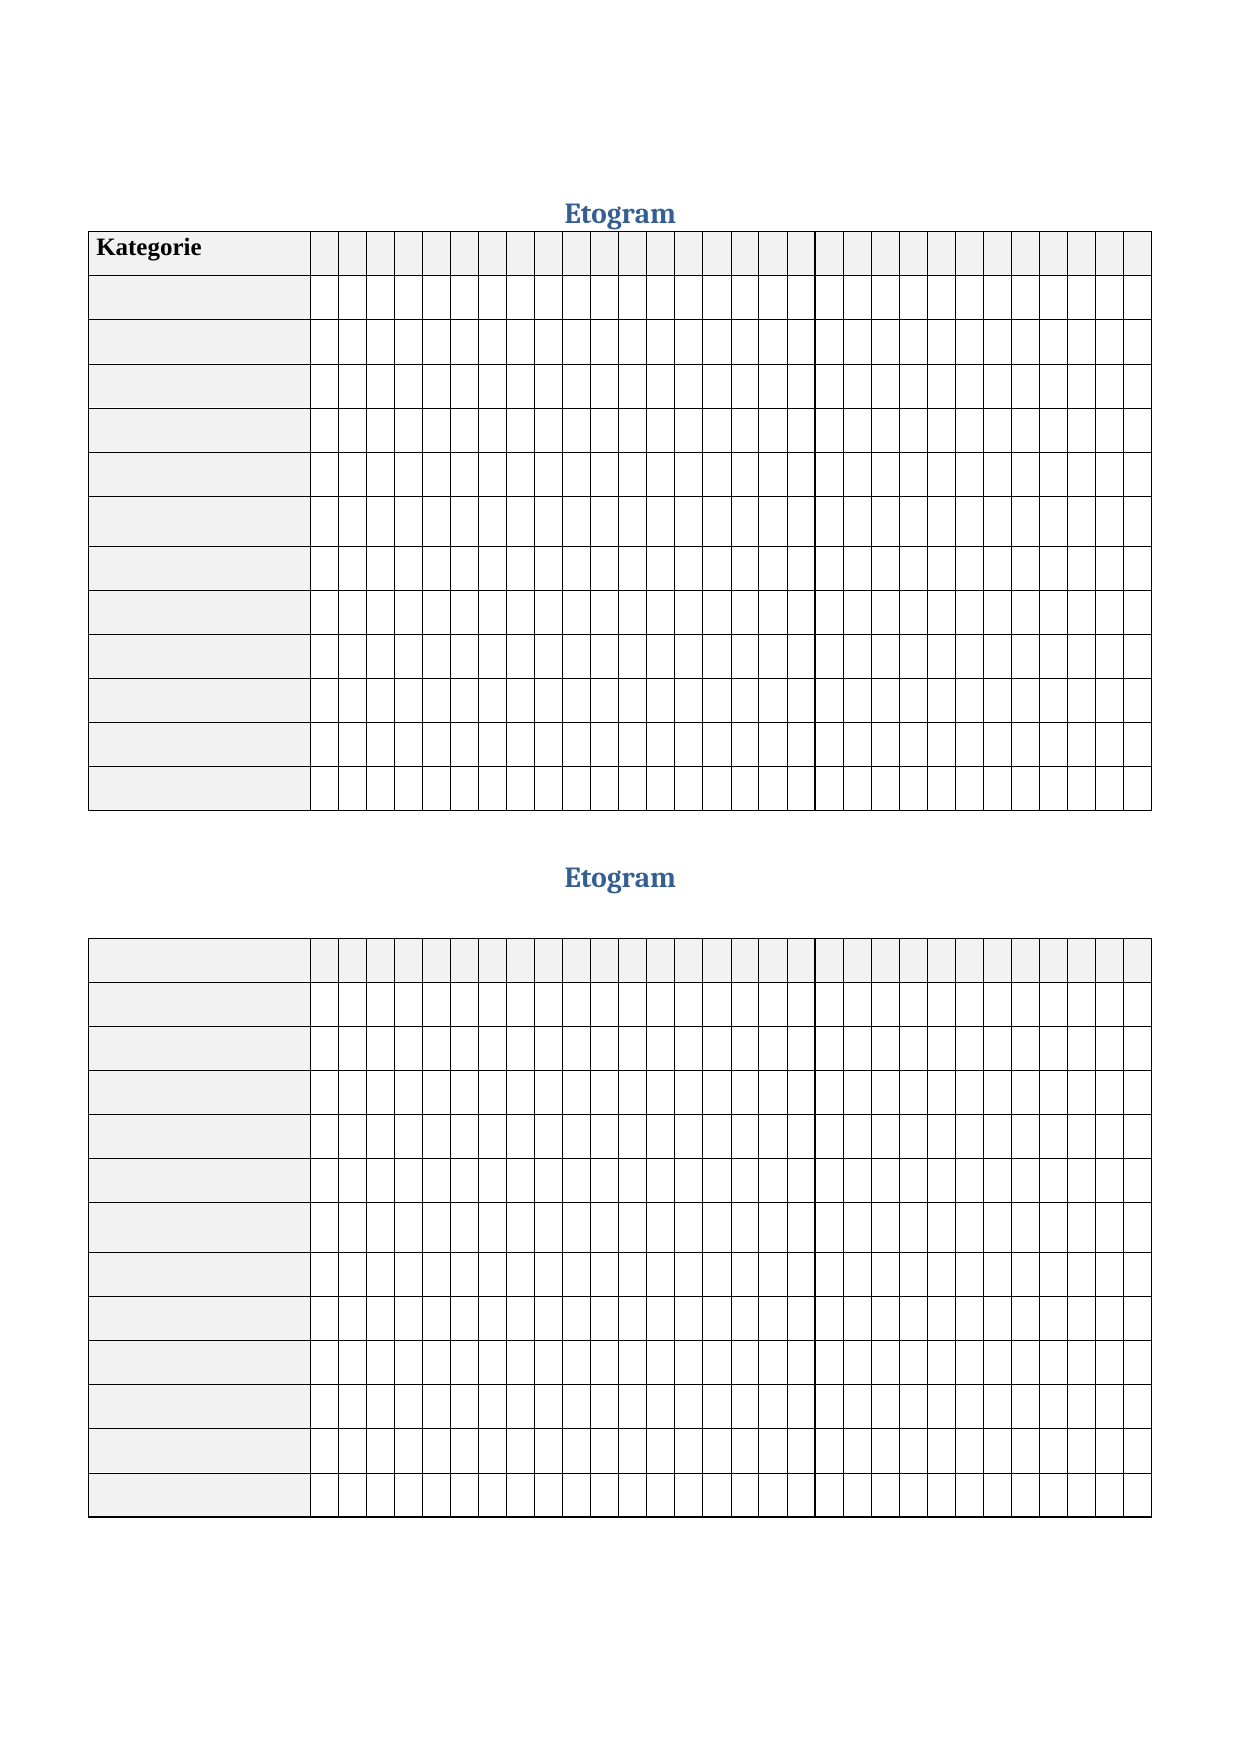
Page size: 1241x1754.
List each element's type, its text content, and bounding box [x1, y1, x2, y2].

table_cell [89, 723, 310, 766]
table_cell [1068, 591, 1095, 634]
table_cell [900, 1385, 927, 1428]
table_cell [311, 1159, 338, 1202]
table_cell [395, 1429, 422, 1472]
table_cell [732, 1474, 758, 1516]
table_cell [89, 497, 310, 546]
table_cell [647, 547, 674, 590]
table_cell [900, 983, 927, 1026]
table_cell [311, 547, 338, 590]
table_cell [89, 1341, 310, 1384]
table_cell [956, 635, 983, 678]
table_cell [788, 1159, 814, 1202]
table_cell [507, 767, 534, 810]
table_cell [956, 320, 983, 363]
table_cell [984, 635, 1011, 678]
table_header [1068, 232, 1095, 275]
table_cell [1012, 1297, 1039, 1340]
table_cell [1012, 365, 1039, 407]
table_cell [563, 365, 590, 407]
table_cell [339, 497, 366, 546]
table_cell [1012, 1203, 1039, 1252]
table_cell [872, 767, 899, 810]
table_cell [844, 591, 871, 634]
table_cell [479, 1027, 506, 1070]
table_cell [1012, 276, 1039, 319]
table_cell [619, 1071, 646, 1114]
table_cell [479, 1071, 506, 1114]
table_cell [844, 635, 871, 678]
table_cell [788, 1071, 814, 1114]
table_cell [928, 635, 955, 678]
table_cell [759, 320, 787, 363]
table_cell [1040, 1203, 1067, 1252]
table_cell [619, 1159, 646, 1202]
table_cell [311, 1203, 338, 1252]
table_cell [1012, 723, 1039, 766]
table_cell [816, 1341, 843, 1384]
table_cell [1124, 723, 1151, 766]
table_cell [984, 723, 1011, 766]
table_cell [900, 276, 927, 319]
table_cell [732, 1071, 758, 1114]
table_cell [479, 1159, 506, 1202]
table_cell [984, 1203, 1011, 1252]
table_cell [675, 1474, 702, 1516]
table_cell [1068, 635, 1095, 678]
table_cell [844, 679, 871, 722]
table_cell [1068, 983, 1095, 1026]
table_cell [984, 983, 1011, 1026]
table_cell [956, 1474, 983, 1516]
table_cell [928, 1115, 955, 1158]
table_cell [591, 1159, 618, 1202]
table_cell [900, 1203, 927, 1252]
table_header [535, 939, 562, 982]
table_cell [732, 1027, 758, 1070]
table_cell [1124, 409, 1151, 452]
table_cell [956, 1159, 983, 1202]
table_cell [956, 1341, 983, 1384]
table_cell [563, 1385, 590, 1428]
table_cell [1096, 1474, 1123, 1516]
table_cell [1068, 1385, 1095, 1428]
table_cell [535, 547, 562, 590]
table_header [1068, 939, 1095, 982]
table_cell [732, 497, 758, 546]
table_cell [956, 723, 983, 766]
table_header [900, 939, 927, 982]
table_cell [535, 1203, 562, 1252]
table_cell [900, 1159, 927, 1202]
table_cell [591, 1071, 618, 1114]
table_cell [89, 767, 310, 810]
table_cell [1096, 497, 1123, 546]
table_cell [900, 679, 927, 722]
table_cell [89, 1203, 310, 1252]
table_cell [844, 767, 871, 810]
table_cell [1068, 1203, 1095, 1252]
table_cell [844, 1027, 871, 1070]
table_cell [339, 547, 366, 590]
table_cell [367, 320, 394, 363]
table_cell [311, 1071, 338, 1114]
table_cell [311, 1297, 338, 1340]
table_cell [844, 723, 871, 766]
table_cell [984, 409, 1011, 452]
table_cell [619, 365, 646, 407]
table_cell [563, 1341, 590, 1384]
table_cell [647, 1253, 674, 1296]
table_cell [928, 1429, 955, 1472]
table_cell [1012, 409, 1039, 452]
table_cell [703, 547, 731, 590]
table_cell [1124, 365, 1151, 407]
table_header [591, 232, 618, 275]
table_cell [675, 1159, 702, 1202]
table_cell [451, 1159, 478, 1202]
table_cell [759, 453, 787, 496]
table_header [339, 232, 366, 275]
table_cell [984, 1253, 1011, 1296]
table_cell [563, 1071, 590, 1114]
table_cell [479, 365, 506, 407]
table_cell [451, 635, 478, 678]
table_cell [1040, 453, 1067, 496]
table_cell [872, 1297, 899, 1340]
table_cell [675, 723, 702, 766]
table_cell [984, 1159, 1011, 1202]
table_cell [872, 276, 899, 319]
table_cell [339, 276, 366, 319]
table_cell [900, 1253, 927, 1296]
table_cell [732, 767, 758, 810]
table_header [563, 232, 590, 275]
table_cell [675, 1297, 702, 1340]
table_cell [872, 1159, 899, 1202]
table_cell [872, 679, 899, 722]
table_cell [647, 1474, 674, 1516]
table_cell [675, 1027, 702, 1070]
table_cell [395, 1159, 422, 1202]
table_cell [647, 983, 674, 1026]
table_cell [1096, 1297, 1123, 1340]
table_cell [367, 276, 394, 319]
table_cell [703, 1071, 731, 1114]
table_cell [395, 409, 422, 452]
table_cell [928, 723, 955, 766]
table_cell [507, 983, 534, 1026]
table_cell [1096, 320, 1123, 363]
table_cell [619, 635, 646, 678]
table_cell [816, 723, 843, 766]
table_cell [535, 1115, 562, 1158]
table_cell [591, 591, 618, 634]
table_cell [451, 276, 478, 319]
table_cell [816, 1159, 843, 1202]
table_header [1124, 232, 1151, 275]
table_cell [1096, 1341, 1123, 1384]
table_cell [479, 1429, 506, 1472]
table_cell [732, 276, 758, 319]
table_cell [591, 547, 618, 590]
table_cell [591, 767, 618, 810]
table_cell [1124, 1159, 1151, 1202]
table_header [591, 939, 618, 982]
table_cell [1124, 1203, 1151, 1252]
table_cell [703, 276, 731, 319]
table_header [788, 939, 814, 982]
table_cell [675, 1253, 702, 1296]
table_cell [675, 365, 702, 407]
table_cell [675, 276, 702, 319]
table_cell [591, 679, 618, 722]
table_cell [928, 1203, 955, 1252]
table_cell [451, 1253, 478, 1296]
table_cell [872, 547, 899, 590]
table_cell [703, 365, 731, 407]
table_cell [928, 497, 955, 546]
table_cell [872, 1071, 899, 1114]
table_cell [591, 635, 618, 678]
table_cell [872, 1341, 899, 1384]
table_cell [311, 635, 338, 678]
table_cell [1012, 547, 1039, 590]
table_cell [311, 276, 338, 319]
table_cell [844, 320, 871, 363]
table_cell [311, 497, 338, 546]
table_cell [395, 723, 422, 766]
table_cell [479, 591, 506, 634]
table_cell [591, 983, 618, 1026]
table_cell [984, 1429, 1011, 1472]
table_cell [591, 1474, 618, 1516]
table_cell [788, 497, 814, 546]
table_cell [479, 320, 506, 363]
table_cell [1068, 547, 1095, 590]
table_cell [647, 591, 674, 634]
table_cell [759, 497, 787, 546]
table_cell [872, 1203, 899, 1252]
table_cell [367, 635, 394, 678]
table_header [872, 232, 899, 275]
table_cell [759, 723, 787, 766]
table_cell [1040, 983, 1067, 1026]
table_cell [89, 409, 310, 452]
table_cell [563, 497, 590, 546]
table_cell [1124, 1474, 1151, 1516]
table_header [339, 939, 366, 982]
table_cell [1096, 1159, 1123, 1202]
table_cell [507, 1385, 534, 1428]
table_header [311, 232, 338, 275]
table_cell [1012, 1159, 1039, 1202]
table_cell [1040, 591, 1067, 634]
table_cell [619, 679, 646, 722]
table_cell [816, 1071, 843, 1114]
table_header [563, 939, 590, 982]
table_cell [311, 767, 338, 810]
table_cell [563, 453, 590, 496]
table_cell [872, 1474, 899, 1516]
table_cell [732, 1341, 758, 1384]
table_header [311, 939, 338, 982]
table_cell [535, 1474, 562, 1516]
table_cell [844, 547, 871, 590]
table_cell [619, 1385, 646, 1428]
table_cell [732, 1385, 758, 1428]
table_cell [1068, 365, 1095, 407]
table_cell [395, 1027, 422, 1070]
table_cell [732, 409, 758, 452]
table_cell [956, 1071, 983, 1114]
table_cell [619, 320, 646, 363]
table_cell [732, 365, 758, 407]
table_cell [900, 1474, 927, 1516]
table_cell [311, 1253, 338, 1296]
table_cell [647, 453, 674, 496]
table_cell [423, 767, 450, 810]
table_header [1096, 232, 1123, 275]
table_cell [367, 723, 394, 766]
table_cell [619, 453, 646, 496]
table_cell [507, 1203, 534, 1252]
table_cell [1124, 497, 1151, 546]
table_cell [535, 365, 562, 407]
table_cell [816, 276, 843, 319]
table_header [759, 232, 787, 275]
table_cell [367, 453, 394, 496]
table_cell [900, 1071, 927, 1114]
table_header [928, 939, 955, 982]
table_cell [395, 547, 422, 590]
table_cell [1096, 1385, 1123, 1428]
table_cell [759, 1159, 787, 1202]
table_cell [619, 1474, 646, 1516]
table_cell [423, 1071, 450, 1114]
table_cell [900, 767, 927, 810]
table_cell [956, 591, 983, 634]
table_header [956, 232, 983, 275]
table_cell [479, 1115, 506, 1158]
table_cell [928, 1474, 955, 1516]
table_cell [1096, 547, 1123, 590]
table_cell [619, 1027, 646, 1070]
table_cell [1068, 276, 1095, 319]
table_cell [367, 365, 394, 407]
table_cell [89, 547, 310, 590]
table_cell [1012, 1115, 1039, 1158]
table_cell [395, 1297, 422, 1340]
table_cell [844, 497, 871, 546]
table_cell [479, 767, 506, 810]
table_cell [89, 1027, 310, 1070]
table_cell [395, 1115, 422, 1158]
table_cell [703, 635, 731, 678]
table_cell [339, 1027, 366, 1070]
table_cell [1040, 1071, 1067, 1114]
table_header Kategorie [89, 232, 310, 275]
table_cell [311, 1115, 338, 1158]
table_cell [1012, 1071, 1039, 1114]
table_cell [591, 723, 618, 766]
table_cell [647, 1027, 674, 1070]
table_cell [367, 1027, 394, 1070]
table_header [367, 232, 394, 275]
table_cell [956, 497, 983, 546]
table_cell [788, 409, 814, 452]
table_cell [675, 983, 702, 1026]
table_cell [339, 1297, 366, 1340]
table_cell [1124, 320, 1151, 363]
table_cell [788, 1297, 814, 1340]
table_header [451, 232, 478, 275]
table_cell [451, 1297, 478, 1340]
table_cell [816, 1253, 843, 1296]
table_cell [788, 1203, 814, 1252]
table_cell [1068, 497, 1095, 546]
table_cell [956, 983, 983, 1026]
table_cell [311, 1027, 338, 1070]
table_cell [703, 409, 731, 452]
table_cell [619, 1115, 646, 1158]
table_cell [451, 497, 478, 546]
table_cell [619, 276, 646, 319]
table_cell [1124, 1297, 1151, 1340]
table_cell [872, 1385, 899, 1428]
table_cell [1068, 767, 1095, 810]
table_cell [1068, 1253, 1095, 1296]
table_cell [788, 1253, 814, 1296]
table_cell [703, 767, 731, 810]
table_cell [591, 1297, 618, 1340]
table_cell [872, 409, 899, 452]
table_cell [339, 1115, 366, 1158]
table_cell [1096, 409, 1123, 452]
table_cell [451, 320, 478, 363]
table_cell [479, 453, 506, 496]
table_cell [956, 409, 983, 452]
table_cell [89, 1115, 310, 1158]
table_cell [732, 1203, 758, 1252]
table_cell [591, 1341, 618, 1384]
table_cell [675, 1341, 702, 1384]
table_cell [647, 635, 674, 678]
table_cell [1012, 1341, 1039, 1384]
table_cell [956, 1253, 983, 1296]
table_header [395, 232, 422, 275]
table_cell [367, 1115, 394, 1158]
table_cell [395, 767, 422, 810]
table_cell [788, 1341, 814, 1384]
table_cell [1012, 1253, 1039, 1296]
table_cell [619, 1203, 646, 1252]
table_cell [619, 1253, 646, 1296]
table_cell [984, 547, 1011, 590]
table_cell [703, 1297, 731, 1340]
table_cell [591, 409, 618, 452]
table_cell [367, 1071, 394, 1114]
table_cell [339, 1071, 366, 1114]
table_cell [703, 983, 731, 1026]
table_cell [591, 1115, 618, 1158]
table_cell [675, 453, 702, 496]
table_cell [647, 1297, 674, 1340]
table_cell [703, 1253, 731, 1296]
table_cell [507, 1159, 534, 1202]
table_cell [1068, 723, 1095, 766]
table_cell [788, 1429, 814, 1472]
table_cell [984, 1071, 1011, 1114]
table_cell [507, 1027, 534, 1070]
table_header [675, 939, 702, 982]
table_cell [535, 453, 562, 496]
table_cell [89, 1159, 310, 1202]
table_cell [395, 1385, 422, 1428]
table_cell [89, 635, 310, 678]
table_cell [311, 453, 338, 496]
table_cell [956, 1297, 983, 1340]
table_cell [788, 453, 814, 496]
table_cell [1012, 1385, 1039, 1428]
table_cell [675, 497, 702, 546]
table_cell [984, 365, 1011, 407]
table_cell [1124, 1341, 1151, 1384]
table_cell [956, 1429, 983, 1472]
table_cell [507, 723, 534, 766]
table_cell [872, 320, 899, 363]
table_header [423, 232, 450, 275]
table_cell [647, 767, 674, 810]
table_header [507, 232, 534, 275]
table_cell [703, 679, 731, 722]
table_cell [591, 365, 618, 407]
table_cell [844, 276, 871, 319]
table_cell [311, 723, 338, 766]
table_cell [984, 1385, 1011, 1428]
table_cell [956, 276, 983, 319]
table_cell [703, 1027, 731, 1070]
table_cell [619, 497, 646, 546]
table_cell [619, 547, 646, 590]
table_cell [928, 409, 955, 452]
table_cell [367, 679, 394, 722]
table_cell [675, 409, 702, 452]
table_cell [928, 679, 955, 722]
table_cell [451, 1115, 478, 1158]
table_cell [563, 1203, 590, 1252]
table_cell [816, 1385, 843, 1428]
table_cell [816, 1297, 843, 1340]
table_cell [788, 1385, 814, 1428]
table_cell [703, 497, 731, 546]
table_cell [451, 409, 478, 452]
table_cell [872, 365, 899, 407]
table_cell [591, 1253, 618, 1296]
table_cell [1012, 1429, 1039, 1472]
table_cell [367, 497, 394, 546]
table_cell [311, 320, 338, 363]
table_cell [844, 365, 871, 407]
table_cell [1068, 320, 1095, 363]
table_cell [872, 1429, 899, 1472]
table_cell [732, 1159, 758, 1202]
table_cell [367, 1203, 394, 1252]
table_cell [311, 1385, 338, 1428]
table_cell [395, 497, 422, 546]
table_cell [1012, 635, 1039, 678]
table_cell [647, 1071, 674, 1114]
table_header [1124, 939, 1151, 982]
table_cell [1124, 983, 1151, 1026]
table_cell [535, 1071, 562, 1114]
table_cell [928, 1071, 955, 1114]
table_header [507, 939, 534, 982]
table_cell [479, 547, 506, 590]
table_cell [563, 1159, 590, 1202]
table_cell [507, 1071, 534, 1114]
table_cell [535, 1341, 562, 1384]
table_cell [367, 983, 394, 1026]
table_cell [759, 983, 787, 1026]
table_cell [479, 276, 506, 319]
table_cell [479, 1341, 506, 1384]
table_cell [591, 320, 618, 363]
table_cell [732, 1297, 758, 1340]
table_cell [759, 547, 787, 590]
table_cell [647, 1385, 674, 1428]
table_cell [507, 409, 534, 452]
table_cell [1068, 1341, 1095, 1384]
table_cell [507, 1297, 534, 1340]
table_cell [423, 679, 450, 722]
table_cell [535, 276, 562, 319]
table_cell [647, 409, 674, 452]
table_cell [647, 365, 674, 407]
table_header [732, 939, 758, 982]
table_cell [1068, 1297, 1095, 1340]
table_cell [423, 547, 450, 590]
table_cell [535, 1027, 562, 1070]
table_cell [732, 547, 758, 590]
table_cell [507, 1253, 534, 1296]
table_cell [703, 1474, 731, 1516]
table_cell [956, 1385, 983, 1428]
table_cell [591, 1203, 618, 1252]
table_cell [732, 1429, 758, 1472]
table_cell [759, 1474, 787, 1516]
table_header [984, 939, 1011, 982]
table_cell [339, 723, 366, 766]
table_cell [367, 1341, 394, 1384]
table_cell [89, 1071, 310, 1114]
table_cell [451, 1027, 478, 1070]
table_cell [1096, 767, 1123, 810]
table_cell [367, 1159, 394, 1202]
table_cell [89, 453, 310, 496]
table_cell [759, 1203, 787, 1252]
table_cell [844, 983, 871, 1026]
table_cell [759, 409, 787, 452]
table_cell [423, 453, 450, 496]
table_cell [984, 767, 1011, 810]
table_header [1012, 939, 1039, 982]
table_cell [89, 320, 310, 363]
table_cell [423, 409, 450, 452]
table_cell [395, 1341, 422, 1384]
table_header [1040, 232, 1067, 275]
table_cell [479, 1203, 506, 1252]
table_cell [507, 365, 534, 407]
table_cell [1096, 1203, 1123, 1252]
table_cell [816, 1429, 843, 1472]
table_cell [1040, 1474, 1067, 1516]
table_cell [535, 409, 562, 452]
table_cell [563, 1253, 590, 1296]
table_cell [675, 591, 702, 634]
table_cell [1096, 1429, 1123, 1472]
table_cell [507, 1474, 534, 1516]
table_cell [647, 276, 674, 319]
table_cell [844, 1203, 871, 1252]
table_cell [339, 983, 366, 1026]
table_cell [788, 591, 814, 634]
table_header [759, 939, 787, 982]
table_cell [900, 1027, 927, 1070]
table_cell [1040, 1159, 1067, 1202]
table_cell [1124, 276, 1151, 319]
table_cell [1096, 1027, 1123, 1070]
table_cell [89, 276, 310, 319]
table_cell [535, 1159, 562, 1202]
table_cell [1124, 635, 1151, 678]
table_cell [647, 1203, 674, 1252]
table_cell [451, 1385, 478, 1428]
table_cell [339, 1253, 366, 1296]
table_cell [1068, 1159, 1095, 1202]
table_cell [479, 497, 506, 546]
table_cell [339, 409, 366, 452]
table_cell [872, 1027, 899, 1070]
table_cell [507, 679, 534, 722]
table_cell [900, 497, 927, 546]
table_cell [900, 409, 927, 452]
table_cell [1040, 1341, 1067, 1384]
table_cell [619, 1341, 646, 1384]
table_cell [900, 723, 927, 766]
table_cell [788, 1027, 814, 1070]
table_cell [339, 1429, 366, 1472]
table_cell [1012, 1027, 1039, 1070]
table_cell [956, 1203, 983, 1252]
table_header [703, 939, 731, 982]
table_cell [928, 1297, 955, 1340]
table_cell [928, 1341, 955, 1384]
table_cell [535, 497, 562, 546]
table_cell [732, 320, 758, 363]
table_cell [844, 1341, 871, 1384]
table_cell [816, 983, 843, 1026]
table_cell [1012, 497, 1039, 546]
table_cell [928, 365, 955, 407]
table_cell [311, 409, 338, 452]
table_header [872, 939, 899, 982]
table_cell [872, 591, 899, 634]
table_cell [1040, 767, 1067, 810]
table_cell [900, 320, 927, 363]
table_cell [451, 983, 478, 1026]
table_cell [339, 679, 366, 722]
table_cell [816, 409, 843, 452]
table_cell [563, 1027, 590, 1070]
table_cell [395, 365, 422, 407]
table_cell [479, 1385, 506, 1428]
table_cell [816, 547, 843, 590]
table_cell [563, 767, 590, 810]
table_cell [816, 1474, 843, 1516]
table_cell [423, 1474, 450, 1516]
table_cell [703, 320, 731, 363]
table_cell [1124, 591, 1151, 634]
table_header [956, 939, 983, 982]
table_cell [451, 1429, 478, 1472]
table_cell [367, 1253, 394, 1296]
table_cell [647, 1115, 674, 1158]
table_cell [816, 679, 843, 722]
table_cell [816, 635, 843, 678]
table_cell [788, 635, 814, 678]
table_cell [956, 453, 983, 496]
table_cell [395, 983, 422, 1026]
table_cell [451, 453, 478, 496]
table_cell [451, 1474, 478, 1516]
table_cell [1096, 1071, 1123, 1114]
table_cell [956, 547, 983, 590]
table_cell [900, 591, 927, 634]
table_cell [423, 983, 450, 1026]
table_cell [788, 320, 814, 363]
table_cell [395, 591, 422, 634]
table_cell [703, 1385, 731, 1428]
table_cell [703, 591, 731, 634]
table_cell [928, 1027, 955, 1070]
table_cell [535, 983, 562, 1026]
table_cell [900, 365, 927, 407]
table_cell [1124, 453, 1151, 496]
table_cell [872, 723, 899, 766]
table_cell [844, 453, 871, 496]
table_cell [339, 1474, 366, 1516]
table_cell [1096, 723, 1123, 766]
table_cell [647, 1341, 674, 1384]
table_cell [563, 635, 590, 678]
table_cell [732, 1253, 758, 1296]
table_cell [984, 1115, 1011, 1158]
table_header [1012, 232, 1039, 275]
table_cell [928, 1385, 955, 1428]
table_cell [535, 1429, 562, 1472]
table_cell [1096, 1115, 1123, 1158]
table_header [647, 232, 674, 275]
table_cell [451, 1203, 478, 1252]
table_cell [1012, 320, 1039, 363]
table_header [1040, 939, 1067, 982]
table_cell [507, 1429, 534, 1472]
table_cell [563, 276, 590, 319]
table_cell [844, 1253, 871, 1296]
table_cell [984, 276, 1011, 319]
table_cell [423, 1253, 450, 1296]
table_cell [479, 983, 506, 1026]
table_cell [591, 1027, 618, 1070]
table_cell [535, 591, 562, 634]
table_cell [928, 983, 955, 1026]
table_cell [1012, 767, 1039, 810]
table_cell [872, 497, 899, 546]
table_cell [647, 320, 674, 363]
table_cell [759, 1253, 787, 1296]
table_cell [563, 1115, 590, 1158]
table_cell [703, 1203, 731, 1252]
table_cell [507, 276, 534, 319]
table_cell [759, 1115, 787, 1158]
table_cell [732, 1115, 758, 1158]
table_cell [423, 497, 450, 546]
table_cell [311, 1341, 338, 1384]
table_cell [928, 1159, 955, 1202]
table_cell [395, 1474, 422, 1516]
table_cell [1040, 365, 1067, 407]
table_cell [507, 591, 534, 634]
table_cell [619, 409, 646, 452]
table_cell [339, 1385, 366, 1428]
table_cell [423, 635, 450, 678]
table_cell [928, 1253, 955, 1296]
table_cell [339, 635, 366, 678]
table_cell [423, 1159, 450, 1202]
table_cell [89, 1253, 310, 1296]
table_cell [759, 1341, 787, 1384]
table_cell [1096, 591, 1123, 634]
table_cell [311, 365, 338, 407]
table_cell [479, 1474, 506, 1516]
table_cell [647, 1429, 674, 1472]
table_cell [759, 1071, 787, 1114]
table_cell [675, 767, 702, 810]
table_cell [844, 1474, 871, 1516]
table_cell [872, 1115, 899, 1158]
table_header [984, 232, 1011, 275]
table_cell [479, 723, 506, 766]
table_header [89, 939, 310, 982]
table_cell [395, 1203, 422, 1252]
table_cell [563, 1429, 590, 1472]
table_cell [675, 547, 702, 590]
table_cell [1068, 1027, 1095, 1070]
table_cell [619, 723, 646, 766]
table_header [423, 939, 450, 982]
table_cell [311, 983, 338, 1026]
table_cell [703, 1341, 731, 1384]
table_cell [563, 679, 590, 722]
table_cell [1012, 453, 1039, 496]
table_cell [759, 591, 787, 634]
table_cell [367, 409, 394, 452]
table_cell [311, 679, 338, 722]
table_cell [339, 365, 366, 407]
table_cell [759, 276, 787, 319]
table_cell [759, 635, 787, 678]
table_cell [984, 1297, 1011, 1340]
table_cell [703, 453, 731, 496]
table_cell [1040, 409, 1067, 452]
table_cell [311, 1474, 338, 1516]
table_cell [395, 679, 422, 722]
table_cell [732, 983, 758, 1026]
table_cell [759, 1297, 787, 1340]
table_cell [423, 1297, 450, 1340]
table_cell [647, 723, 674, 766]
table_cell [703, 1115, 731, 1158]
table_cell [1124, 767, 1151, 810]
table_cell [1040, 679, 1067, 722]
table_cell [703, 1159, 731, 1202]
table_cell [788, 983, 814, 1026]
table_cell [900, 1341, 927, 1384]
table_header [675, 232, 702, 275]
table_cell [788, 767, 814, 810]
table_cell [367, 547, 394, 590]
table_header [535, 232, 562, 275]
table_cell [89, 591, 310, 634]
table_cell [844, 1429, 871, 1472]
table_cell [339, 1159, 366, 1202]
table_cell [759, 1429, 787, 1472]
table_cell [1012, 679, 1039, 722]
table_cell [900, 453, 927, 496]
table_cell [900, 1115, 927, 1158]
table_cell [507, 453, 534, 496]
table_cell [984, 1474, 1011, 1516]
table_cell [591, 276, 618, 319]
table_cell [89, 983, 310, 1026]
table_cell [844, 1115, 871, 1158]
table_cell [339, 591, 366, 634]
table_cell [423, 1115, 450, 1158]
table_header [619, 232, 646, 275]
table_cell [479, 1253, 506, 1296]
table_cell [451, 1341, 478, 1384]
table_cell [451, 767, 478, 810]
table_cell [535, 767, 562, 810]
table_cell [1068, 1115, 1095, 1158]
table_cell [451, 679, 478, 722]
table_cell [703, 1429, 731, 1472]
table_cell [900, 547, 927, 590]
table_cell [816, 320, 843, 363]
table_cell [759, 1385, 787, 1428]
table_cell [675, 679, 702, 722]
table_cell [1096, 276, 1123, 319]
table_cell [563, 591, 590, 634]
table_cell [872, 983, 899, 1026]
table_cell [423, 320, 450, 363]
table_cell [563, 1297, 590, 1340]
table_cell [619, 591, 646, 634]
table_cell [507, 1115, 534, 1158]
table_cell [1096, 983, 1123, 1026]
table_cell [479, 409, 506, 452]
table_cell [1040, 547, 1067, 590]
table_cell [984, 497, 1011, 546]
table_header [732, 232, 758, 275]
table_cell [816, 591, 843, 634]
table_cell [535, 320, 562, 363]
table_cell [816, 497, 843, 546]
table_cell [1040, 276, 1067, 319]
table_cell [844, 1071, 871, 1114]
table_cell [423, 1203, 450, 1252]
table_cell [675, 1115, 702, 1158]
table_cell [900, 1429, 927, 1472]
table_cell [928, 591, 955, 634]
table_cell [1124, 1027, 1151, 1070]
table_cell [451, 591, 478, 634]
table_cell [367, 1385, 394, 1428]
table_header [479, 939, 506, 982]
table_cell [984, 591, 1011, 634]
table_cell [675, 320, 702, 363]
table_cell [619, 1297, 646, 1340]
table_cell [788, 365, 814, 407]
table_cell [1124, 1071, 1151, 1114]
table_cell [395, 1071, 422, 1114]
table_cell [675, 1071, 702, 1114]
table_header [1096, 939, 1123, 982]
table_cell [1040, 1385, 1067, 1428]
table_cell [1040, 497, 1067, 546]
table_cell [788, 547, 814, 590]
table_cell [647, 679, 674, 722]
table_cell [1040, 320, 1067, 363]
table_cell [1096, 1253, 1123, 1296]
table_cell [535, 723, 562, 766]
table_cell [984, 1027, 1011, 1070]
table_cell [788, 1474, 814, 1516]
table_cell [816, 453, 843, 496]
table_cell [591, 1385, 618, 1428]
table_cell [563, 547, 590, 590]
table_cell [956, 1115, 983, 1158]
table_cell [423, 1385, 450, 1428]
table_cell [339, 453, 366, 496]
table_cell [732, 635, 758, 678]
table_cell [928, 767, 955, 810]
table_cell [395, 320, 422, 363]
table_cell [928, 276, 955, 319]
table_cell [395, 453, 422, 496]
table_cell [451, 547, 478, 590]
table_cell [759, 1027, 787, 1070]
table_cell [535, 1297, 562, 1340]
table_cell [423, 1027, 450, 1070]
table_cell [1096, 365, 1123, 407]
table_cell [423, 276, 450, 319]
table_cell [928, 547, 955, 590]
table_cell [89, 679, 310, 722]
table_cell [1040, 1027, 1067, 1070]
table_cell [1040, 635, 1067, 678]
table_cell [816, 365, 843, 407]
table_cell [759, 767, 787, 810]
table_cell [563, 723, 590, 766]
table_cell [759, 365, 787, 407]
table_cell [535, 679, 562, 722]
table_header [479, 232, 506, 275]
table_cell [89, 365, 310, 407]
table_cell [928, 453, 955, 496]
subtitle Etogram [148, 861, 1092, 894]
table_cell [844, 409, 871, 452]
table_cell [591, 1429, 618, 1472]
table_cell [89, 1474, 310, 1516]
table_cell [816, 767, 843, 810]
table_cell [647, 497, 674, 546]
table_header [928, 232, 955, 275]
table_header [619, 939, 646, 982]
table_cell [844, 1159, 871, 1202]
table_cell [479, 1297, 506, 1340]
table_cell [535, 1253, 562, 1296]
table_cell [395, 276, 422, 319]
table_header [816, 232, 843, 275]
table_cell [844, 1297, 871, 1340]
table_cell [1124, 547, 1151, 590]
table_header [788, 232, 814, 275]
table_cell [956, 679, 983, 722]
table_cell [816, 1203, 843, 1252]
table_cell [339, 1341, 366, 1384]
table_cell [619, 1429, 646, 1472]
table_cell [507, 547, 534, 590]
table_cell [451, 723, 478, 766]
table_cell [563, 320, 590, 363]
table_cell [563, 409, 590, 452]
table_cell [1096, 635, 1123, 678]
table_cell [1096, 453, 1123, 496]
table_cell [956, 767, 983, 810]
table_cell [1124, 679, 1151, 722]
table_cell [395, 635, 422, 678]
table_cell [984, 1341, 1011, 1384]
table_cell [479, 679, 506, 722]
table_cell [1040, 723, 1067, 766]
table_cell [89, 1429, 310, 1472]
table_cell [1124, 1385, 1151, 1428]
table_cell [451, 1071, 478, 1114]
table_cell [311, 591, 338, 634]
table_header [395, 939, 422, 982]
table_cell [535, 635, 562, 678]
table_cell [1068, 1474, 1095, 1516]
table_cell [675, 1203, 702, 1252]
table_header [703, 232, 731, 275]
table_cell [788, 723, 814, 766]
table_cell [984, 453, 1011, 496]
table_cell [89, 1385, 310, 1428]
table_cell [367, 767, 394, 810]
table_cell [816, 1027, 843, 1070]
table_cell [900, 1297, 927, 1340]
table_cell [1068, 1429, 1095, 1472]
table_cell [732, 453, 758, 496]
table_cell [1068, 409, 1095, 452]
table_cell [507, 320, 534, 363]
table_cell [311, 1429, 338, 1472]
table_cell [675, 635, 702, 678]
table_cell [339, 1203, 366, 1252]
table_cell [984, 320, 1011, 363]
table_cell [984, 679, 1011, 722]
table_cell [591, 497, 618, 546]
table_cell [563, 1474, 590, 1516]
table_cell [732, 679, 758, 722]
table_cell [367, 1474, 394, 1516]
table_cell [900, 635, 927, 678]
table_cell [1040, 1253, 1067, 1296]
table_cell [872, 453, 899, 496]
table_cell [89, 1297, 310, 1340]
table_cell [423, 365, 450, 407]
table_cell [479, 635, 506, 678]
table_cell [1040, 1297, 1067, 1340]
table_cell [928, 320, 955, 363]
table_cell [1040, 1429, 1067, 1472]
table_cell [788, 276, 814, 319]
table_cell [423, 591, 450, 634]
table_cell [367, 1429, 394, 1472]
table_cell [1124, 1115, 1151, 1158]
table_header [367, 939, 394, 982]
table_cell [788, 1115, 814, 1158]
table_cell [788, 679, 814, 722]
table_cell [872, 1253, 899, 1296]
table_header [844, 232, 871, 275]
table_cell [1012, 1474, 1039, 1516]
table_cell [1068, 679, 1095, 722]
table_cell [1124, 1429, 1151, 1472]
table_cell [1012, 591, 1039, 634]
table_cell [956, 365, 983, 407]
table_cell [507, 1341, 534, 1384]
table_cell [816, 1115, 843, 1158]
table_cell [703, 723, 731, 766]
table_cell [591, 453, 618, 496]
table_cell [732, 723, 758, 766]
table_header [816, 939, 843, 982]
table_cell [844, 1385, 871, 1428]
table_cell [339, 767, 366, 810]
table_cell [507, 635, 534, 678]
table_cell [395, 1253, 422, 1296]
table_cell [675, 1385, 702, 1428]
table_header [647, 939, 674, 982]
table_cell [1012, 983, 1039, 1026]
table_header [451, 939, 478, 982]
table_cell [339, 320, 366, 363]
table_cell [563, 983, 590, 1026]
table_cell [1096, 679, 1123, 722]
table_cell [956, 1027, 983, 1070]
table_cell [507, 497, 534, 546]
table_cell [1040, 1115, 1067, 1158]
table_header [844, 939, 871, 982]
table_cell [451, 365, 478, 407]
table_cell [732, 591, 758, 634]
subtitle Etogram [148, 198, 1092, 231]
table_cell [1068, 1071, 1095, 1114]
table_cell [423, 1341, 450, 1384]
table_cell [1124, 1253, 1151, 1296]
table_cell [535, 1385, 562, 1428]
table_cell [619, 767, 646, 810]
table_cell [423, 723, 450, 766]
table_cell [759, 679, 787, 722]
table_cell [647, 1159, 674, 1202]
table_cell [367, 591, 394, 634]
table_cell [872, 635, 899, 678]
table_cell [367, 1297, 394, 1340]
table_cell [423, 1429, 450, 1472]
table_cell [675, 1429, 702, 1472]
table_cell [1068, 453, 1095, 496]
table_header [900, 232, 927, 275]
table_cell [619, 983, 646, 1026]
